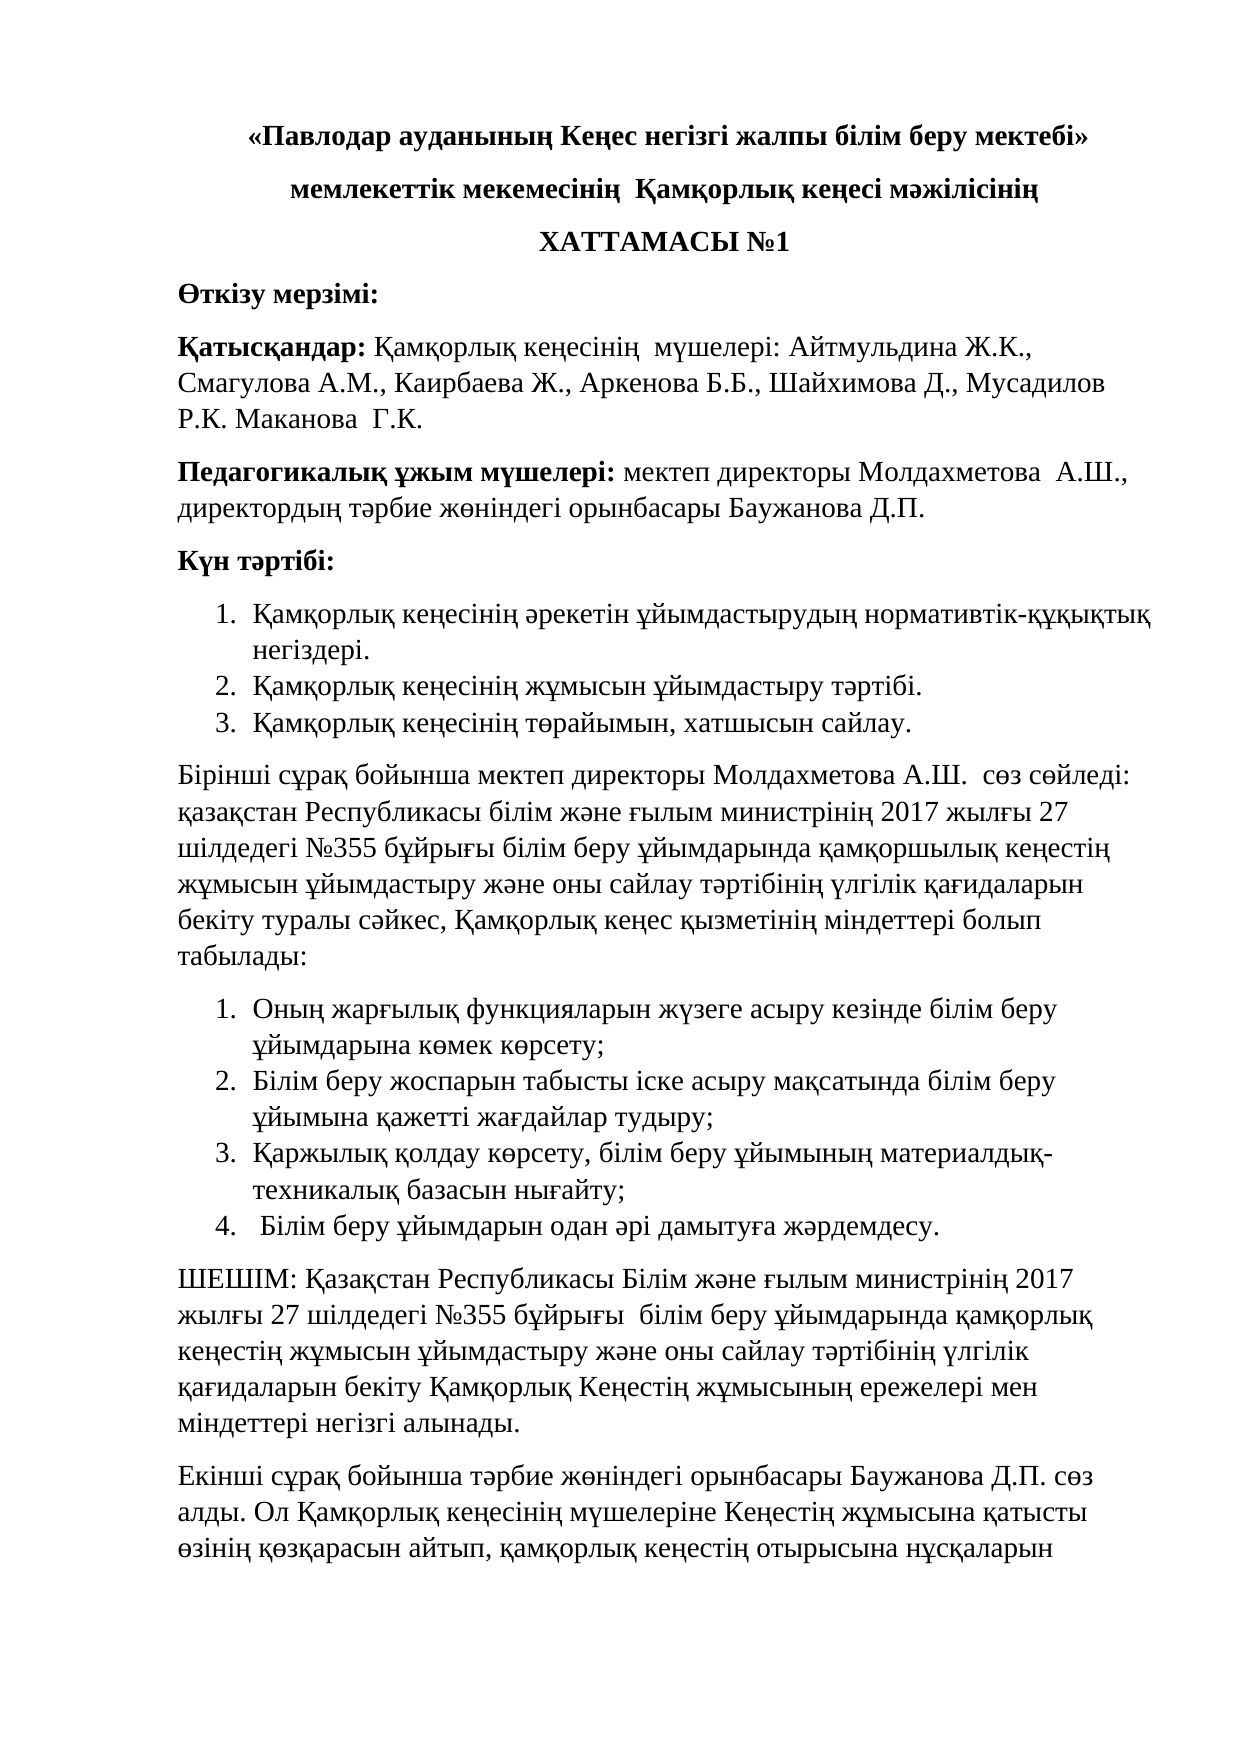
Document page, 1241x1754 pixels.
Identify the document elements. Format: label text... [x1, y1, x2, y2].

list Қамқорлық кеңесінің әрекетін ұйымдастырудың нормативтік-құқықтық негіздері. [215, 596, 1152, 666]
text Өткізу мерзімі: [177, 277, 1152, 310]
text Педагогикалық ұжым мүшелері: мектеп директоры Молдахметова А.Ш., директордың тәрбие жөніндегі орынбасары Баужанова Д.П. [177, 454, 1152, 524]
text ХАТТАМАСЫ №1 [177, 224, 1152, 257]
list Білім беру жоспарын табысты іске асыру мақсатында білім беру ұйымына қажетті жағдайлар тудыру; [215, 1063, 1152, 1133]
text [177, 1458, 1152, 1564]
text «Павлодар ауданының Кеңес негізгі жалпы білім беру мектебі» [177, 118, 1152, 152]
text мемлекеттік мекемесінің Қамқорлық кеңесі мәжілісінің [177, 171, 1152, 204]
list Білім беру ұйымдарын одан әрі дамытуға жәрдемдесу. [215, 1208, 1152, 1241]
text Бірінші сұрақ бойынша мектеп директоры Молдахметова А.Ш. сөз сөйледі: қазақстан Республикасы білім және ғылым министрінің 2017 жылғы 27 шілдедегі №355 бұйрығы білім беру ұйымдарында қамқоршылық кеңестің жұмысын ұйымдастыру және оны сайлау тәртібінің үлгілік қағидаларын бекіту туралы сәйкес, Қамқорлық кеңес қызметінің міндеттері болып табылады: [177, 757, 1152, 972]
text ШЕШІМ: Қазақстан Республикасы Білім және ғылым министрінің 2017 жылғы 27 шілдедегі №355 бұйрығы білім беру ұйымдарында қамқорлық кеңестің жұмысын ұйымдастыру және оны сайлау тәртібінің үлгілік қағидаларын бекіту Қамқорлық Кеңестің жұмысының ережелері мен міндеттері негізгі алынады. [177, 1261, 1152, 1439]
text Күн тәртібі: [177, 543, 1152, 577]
text Қатысқандар: Қамқорлық кеңесінің мүшелері: Айтмульдина Ж.К., Смагулова А.М., Каирбаева Ж., Аркенова Б.Б., Шайхимова Д., Мусадилов Р.К. Маканова Г.К. [177, 329, 1152, 435]
list Қаржылық қолдау көрсету, білім беру ұйымының материалдық-техникалық базасын нығайту; [215, 1136, 1152, 1205]
list Оның жарғылық функцияларын жүзеге асыру кезінде білім беру ұйымдарына көмек көрсету; [215, 991, 1152, 1061]
list Қамқорлық кеңесінің жұмысын ұйымдастыру тәртібі. [215, 668, 1152, 702]
list Қамқорлық кеңесінің төрайымын, хатшысын сайлау. [215, 705, 1152, 738]
